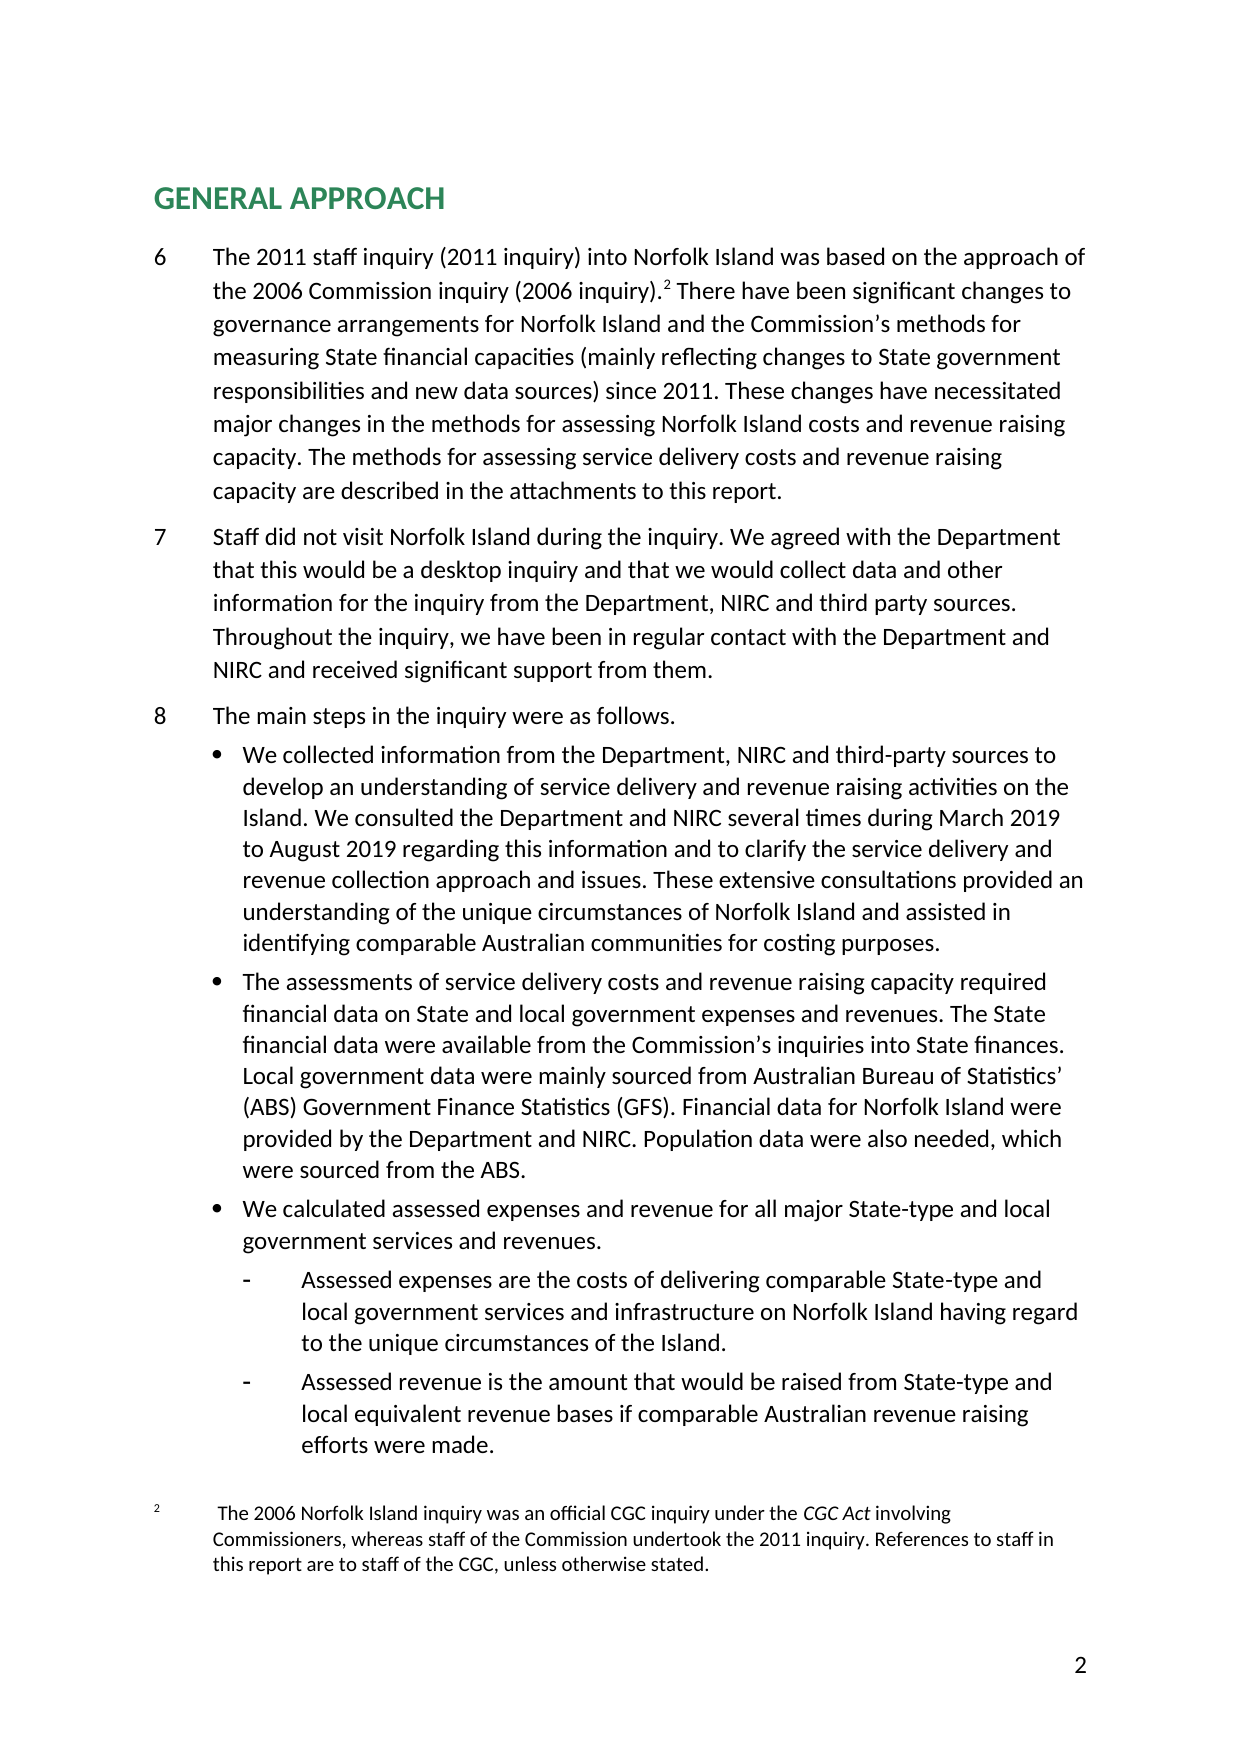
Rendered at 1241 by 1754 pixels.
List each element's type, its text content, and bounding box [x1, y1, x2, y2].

text The main steps in the inquiry were as follows. [153, 697, 1087, 730]
list Assessed expenses are the costs of delivering comparable State-type and local government services and infrastructure on Norfolk Island having regard to the unique circumstances of the Island. [242, 1264, 1087, 1357]
text Staff did not visit Norfolk Island during the inquiry. We agreed with the Department that this would be a desktop inquiry and that we would collect data and other information for the inquiry from the Department, NIRC and third party sources. Throughout the inquiry, we have been in regular contact with the Department and NIRC and received significant support from them. [153, 518, 1087, 684]
list Assessed revenue is the amount that would be raised from State-type and local equivalent revenue bases if comparable Australian revenue raising efforts were made. [242, 1366, 1087, 1459]
list We calculated assessed expenses and revenue for all major State-type and local government services and revenues. [213, 1193, 1087, 1255]
subtitle General approach [153, 177, 1087, 218]
text The 2011 staff inquiry (2011 inquiry) into Norfolk Island was based on the approach of the 2006 Commission inquiry (2006 inquiry). There have been significant changes to governance arrangements for Norfolk Island and the Commission’s methods for measuring State financial capacities (mainly reflecting changes to State government responsibilities and new data sources) since 2011. These changes have necessitated major changes in the methods for assessing Norfolk Island costs and revenue raising capacity. The methods for assessing service delivery costs and revenue raising capacity are described in the attachments to this report. [153, 239, 1087, 505]
list The assessments of service delivery costs and revenue raising capacity required financial data on State and local government expenses and revenues. The State financial data were available from the Commission’s inquiries into State finances. Local government data were mainly sourced from Australian Bureau of Statistics’ (ABS) Government Finance Statistics (GFS). Financial data for Norfolk Island were provided by the Department and NIRC. Population data were also needed, which were sourced from the ABS. [213, 966, 1087, 1184]
list We collected information from the Department, NIRC and third-party sources to develop an understanding of service delivery and revenue raising activities on the Island. We consulted the Department and NIRC several times during March 2019 to August 2019 regarding this information and to clarify the service delivery and revenue collection approach and issues. These extensive consultations provided an understanding of the unique circumstances of Norfolk Island and assisted in identifying comparable Australian communities for costing purposes. [213, 739, 1087, 957]
